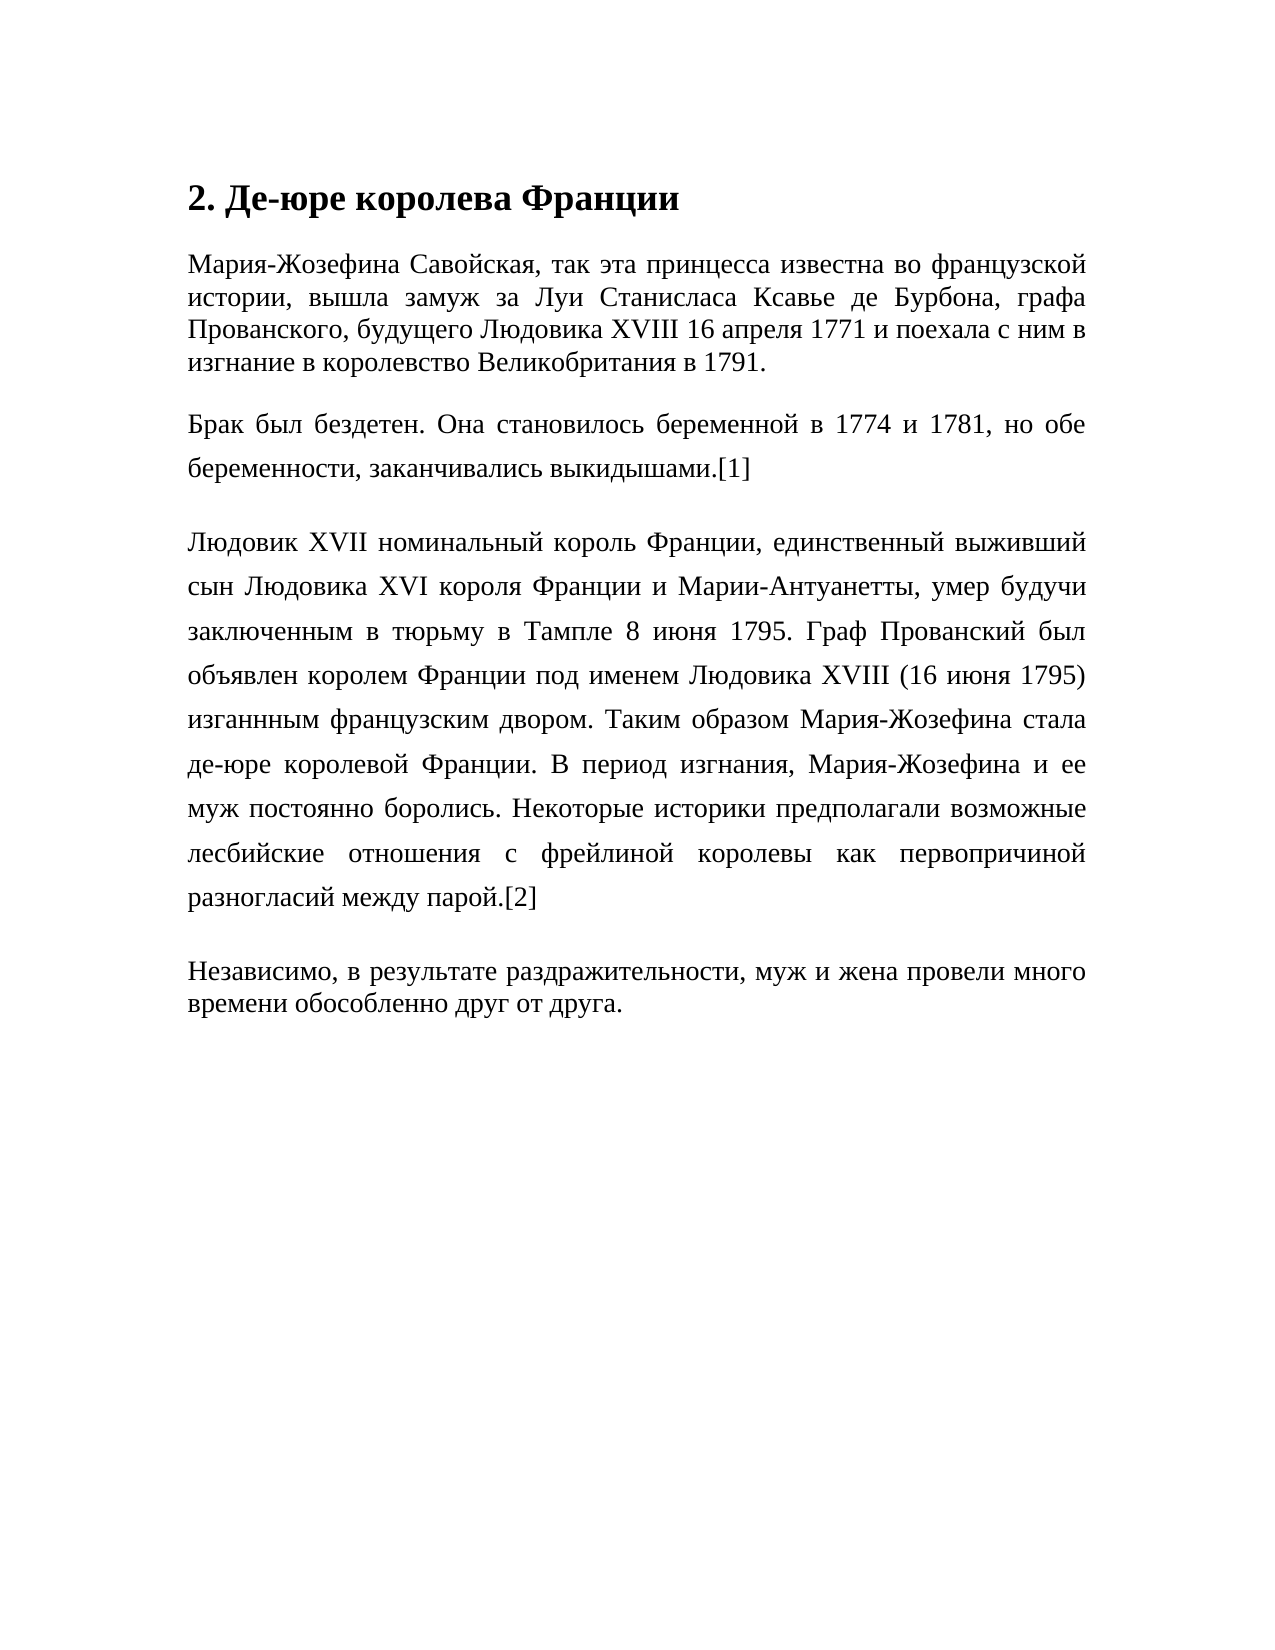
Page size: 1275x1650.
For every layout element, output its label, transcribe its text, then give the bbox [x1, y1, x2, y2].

text Мария-Жозефина Савойская, так эта принцесса известна во французской истории, вышла замуж за Луи Станисласа Ксавье де Бурбона, графа Прованского, будущего Людовика XVIII 16 апреля 1771 и поехала с ним в изгнание в королевство Великобритания в 1791. [187, 248, 1087, 377]
text Брак был бездетен. Она становилось беременной в 1774 и 1781, но обе беременности, заканчивались выкидышами.[1] [187, 407, 1087, 495]
text Независимо, в результате раздражительности, муж и жена провели много времени обособленно друг от друга. [187, 954, 1087, 1018]
list 2. Де-юре королева Франции [187, 175, 1087, 218]
text Людовик XVII номинальный король Франции, единственный выживший сын Людовика XVI короля Франции и Марии-Антуанетты, умер будучи заключенным в тюрьму в Тампле 8 июня 1795. Граф Прованский был объявлен королем Франции под именем Людовика XVIII (16 июня 1795) изганнным французским двором. Таким образом Мария-Жозефина стала де-юре королевой Франции. В период изгнания, Мария-Жозефина и ее муж постоянно боролись. Некоторые историки предполагали возможные лесбийские отношения с фрейлиной королевы как первопричиной разногласий между парой.[2] [187, 525, 1087, 924]
